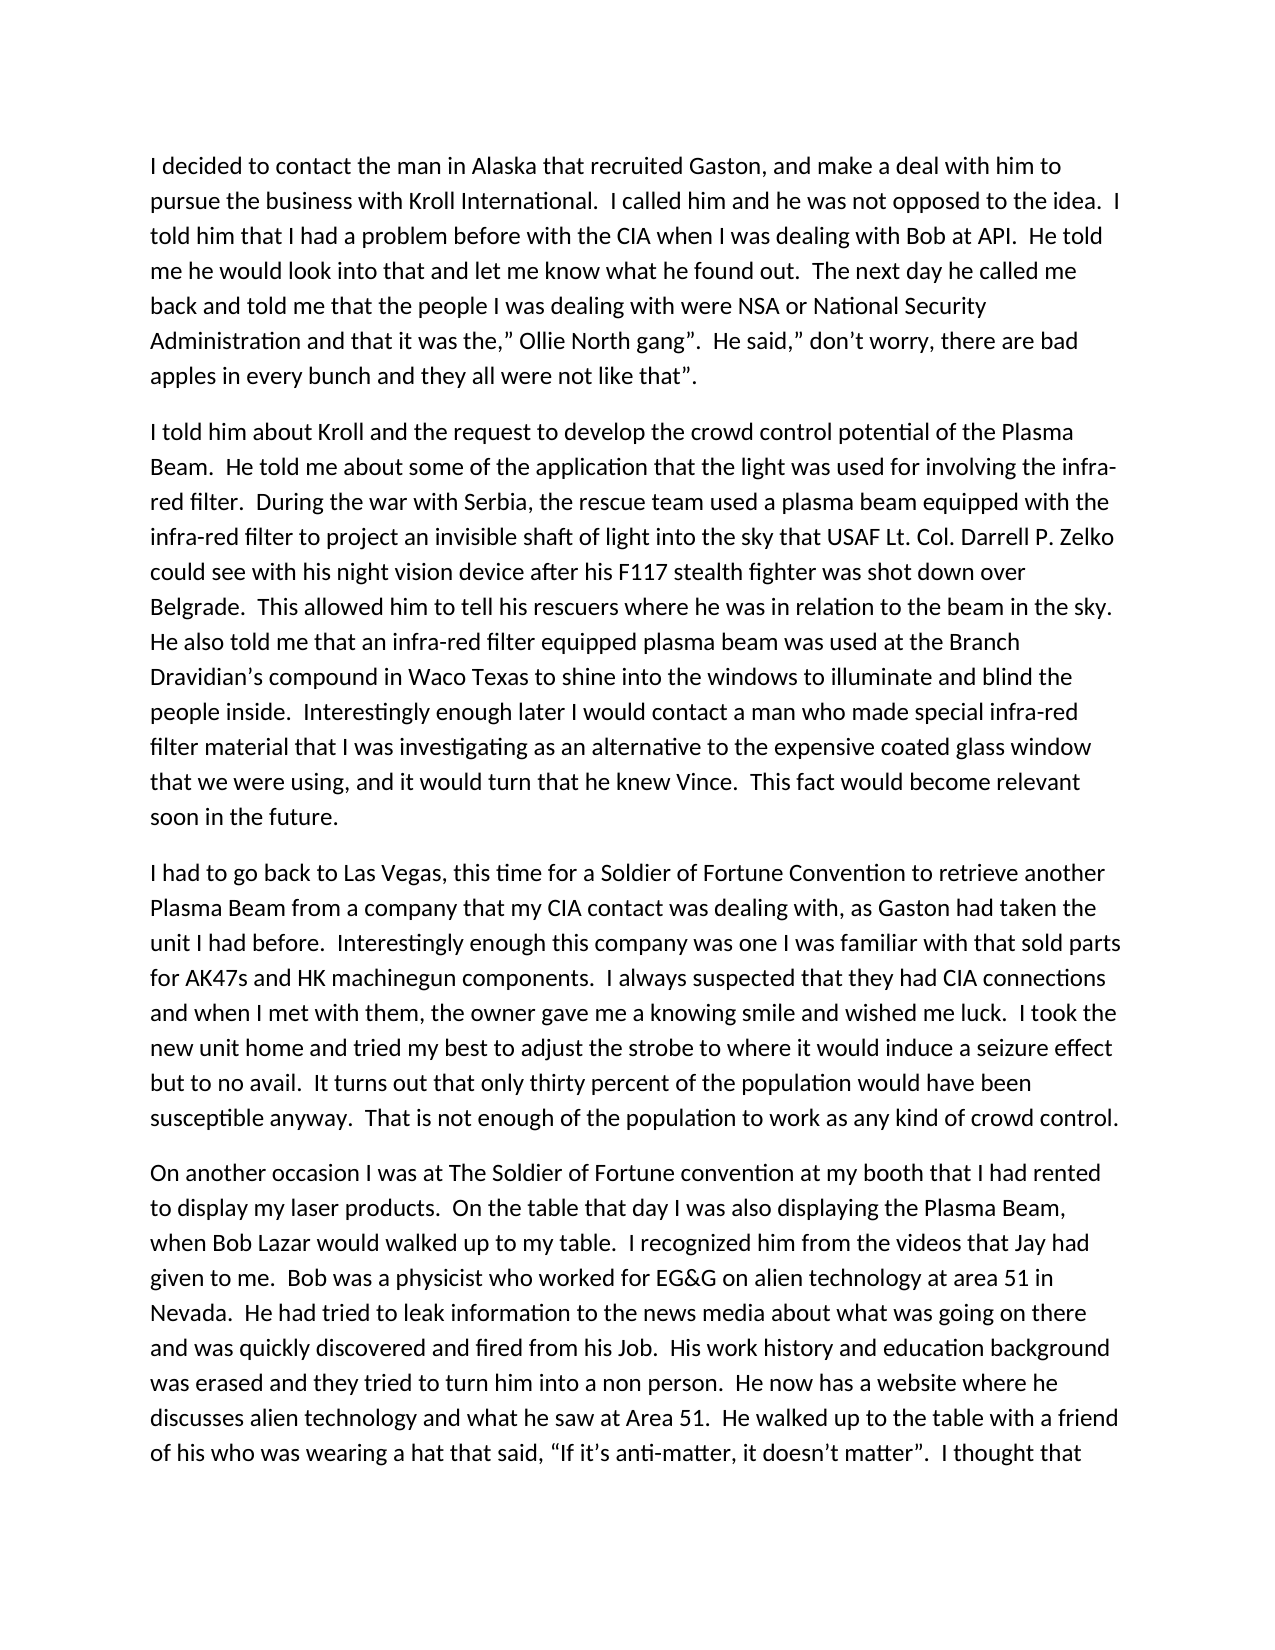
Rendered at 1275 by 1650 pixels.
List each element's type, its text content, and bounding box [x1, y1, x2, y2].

text I told him about Kroll and the request to develop the crowd control potential of the Plasma Beam. He told me about some of the application that the light was used for involving the infra-red filter. During the war with Serbia, the rescue team used a plasma beam equipped with the infra-red filter to project an invisible shaft of light into the sky that USAF Lt. Col. Darrell P. Zelko could see with his night vision device after his F117 stealth fighter was shot down over Belgrade. This allowed him to tell his rescuers where he was in relation to the beam in the sky. He also told me that an infra-red filter equipped plasma beam was used at the Branch Dravidian’s compound in Waco Texas to shine into the windows to illuminate and blind the people inside. Interestingly enough later I would contact a man who made special infra-red filter material that I was investigating as an alternative to the expensive coated glass window that we were using, and it would turn that he knew Vince. This fact would become relevant soon in the future. [150, 416, 1125, 831]
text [150, 1157, 1125, 1468]
text I had to go back to Las Vegas, this time for a Soldier of Fortune Convention to retrieve another Plasma Beam from a company that my CIA contact was dealing with, as Gaston had taken the unit I had before. Interestingly enough this company was one I was familiar with that sold parts for AK47s and HK machinegun components. I always suspected that they had CIA connections and when I met with them, the owner gave me a knowing smile and wished me luck. I took the new unit home and tried my best to adjust the strobe to where it would induce a seizure effect but to no avail. It turns out that only thirty percent of the population would have been susceptible anyway. That is not enough of the population to work as any kind of crowd control. [150, 857, 1125, 1132]
text I decided to contact the man in Alaska that recruited Gaston, and make a deal with him to pursue the business with Kroll International. I called him and he was not opposed to the idea. I told him that I had a problem before with the CIA when I was dealing with Bob at API. He told me he would look into that and let me know what he found out. The next day he called me back and told me that the people I was dealing with were NSA or National Security Administration and that it was the,” Ollie North gang”. He said,” don’t worry, there are bad apples in every bunch and they all were not like that”. [150, 150, 1125, 391]
